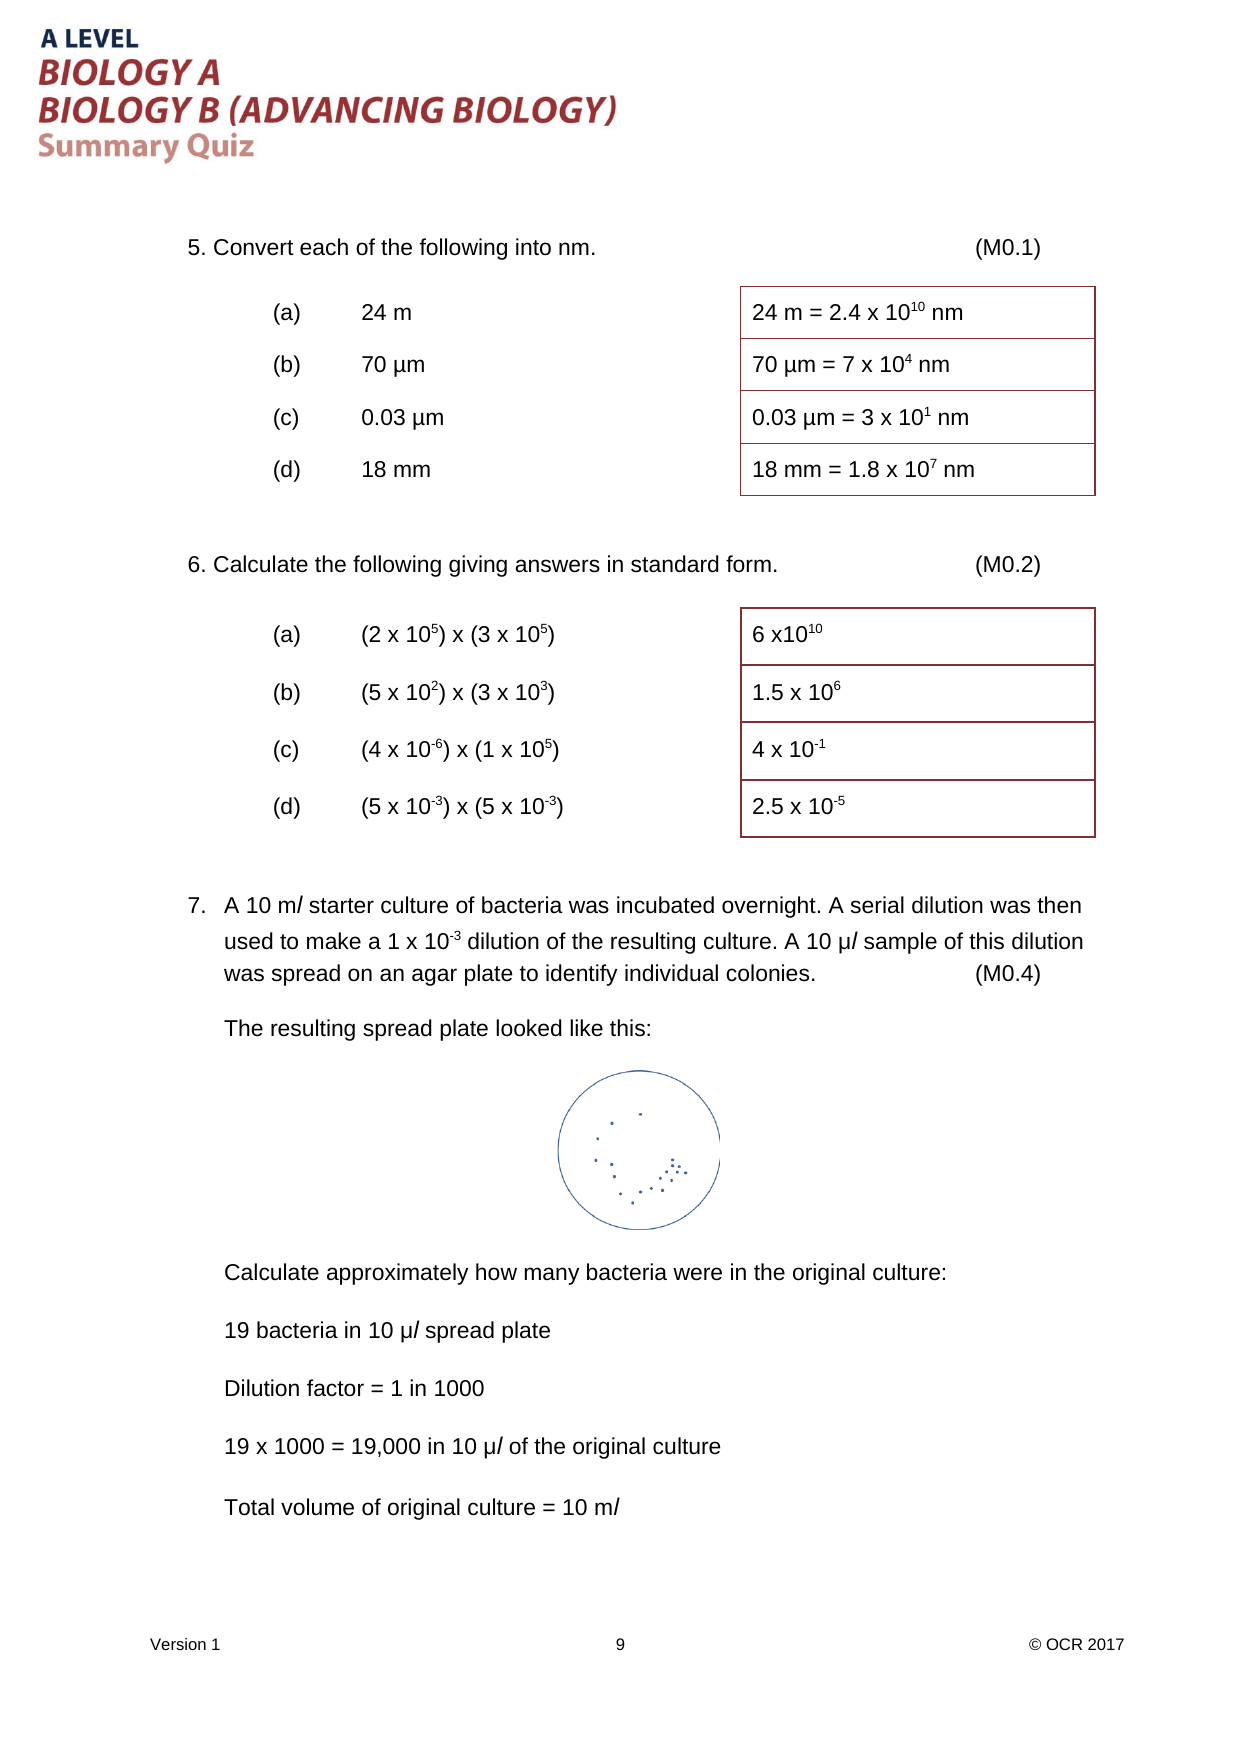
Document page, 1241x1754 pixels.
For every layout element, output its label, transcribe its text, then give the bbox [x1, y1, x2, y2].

table_header (2 x 105) x (3 x 105) [312, 607, 740, 664]
text 19 bacteria in 10 μl spread plate [150, 1314, 1090, 1345]
table_cell (5 x 10-3) x (5 x 10-3) [312, 779, 740, 836]
table_cell (d) [224, 443, 312, 495]
table_cell (b) [224, 338, 312, 390]
table_header (a) [224, 607, 312, 664]
table_cell 2.5 x 10-5 [742, 781, 1094, 836]
table_header 6 x1010 [742, 609, 1094, 664]
table_cell (5 x 102) x (3 x 103) [312, 664, 740, 721]
table_cell 0.03 µm [312, 390, 740, 443]
text Dilution factor = 1 in 1000 [150, 1375, 1090, 1401]
table_cell (c) [224, 721, 312, 778]
table_cell 18 mm [312, 443, 740, 495]
text 7. A 10 ml starter culture of bacteria was incubated overnight. A serial dilution was then used to make a 1 x 10-3 dilution of the resulting culture. A 10 μl sample of this dilution was spread on an agar plate to identify individual colonies. (M0.4) [187, 889, 1090, 987]
table_header (a) [224, 286, 312, 338]
table_cell (c) [224, 390, 312, 443]
table_cell (4 x 10-6) x (1 x 105) [312, 721, 740, 778]
text 5. Convert each of the following into nm. (M0.1) [187, 234, 1090, 261]
table_cell (b) [224, 664, 312, 721]
picture [557, 1070, 720, 1230]
text 6. Calculate the following giving answers in standard form. (M0.2) [187, 551, 1090, 578]
text Total volume of original culture = 10 ml [150, 1491, 1090, 1522]
text The resulting spread plate looked like this: [224, 1015, 1090, 1042]
table_cell 1.5 x 106 [742, 666, 1094, 721]
table_cell 70 µm = 7 x 104 nm [741, 339, 1094, 390]
table_cell 4 x 10-1 [742, 723, 1094, 778]
table_cell 18 mm = 1.8 x 107 nm [741, 444, 1094, 495]
table_cell (d) [224, 779, 312, 836]
text Calculate approximately how many bacteria were in the original culture: [187, 1259, 1090, 1285]
table_header 24 m [312, 286, 740, 338]
table_header 24 m = 2.4 x 1010 nm [741, 287, 1094, 338]
table_cell 70 µm [312, 338, 740, 390]
picture [0, 1, 1236, 177]
table_cell 0.03 µm = 3 x 101 nm [741, 391, 1094, 443]
text 19 x 1000 = 19,000 in 10 μl of the original culture [150, 1430, 1090, 1461]
